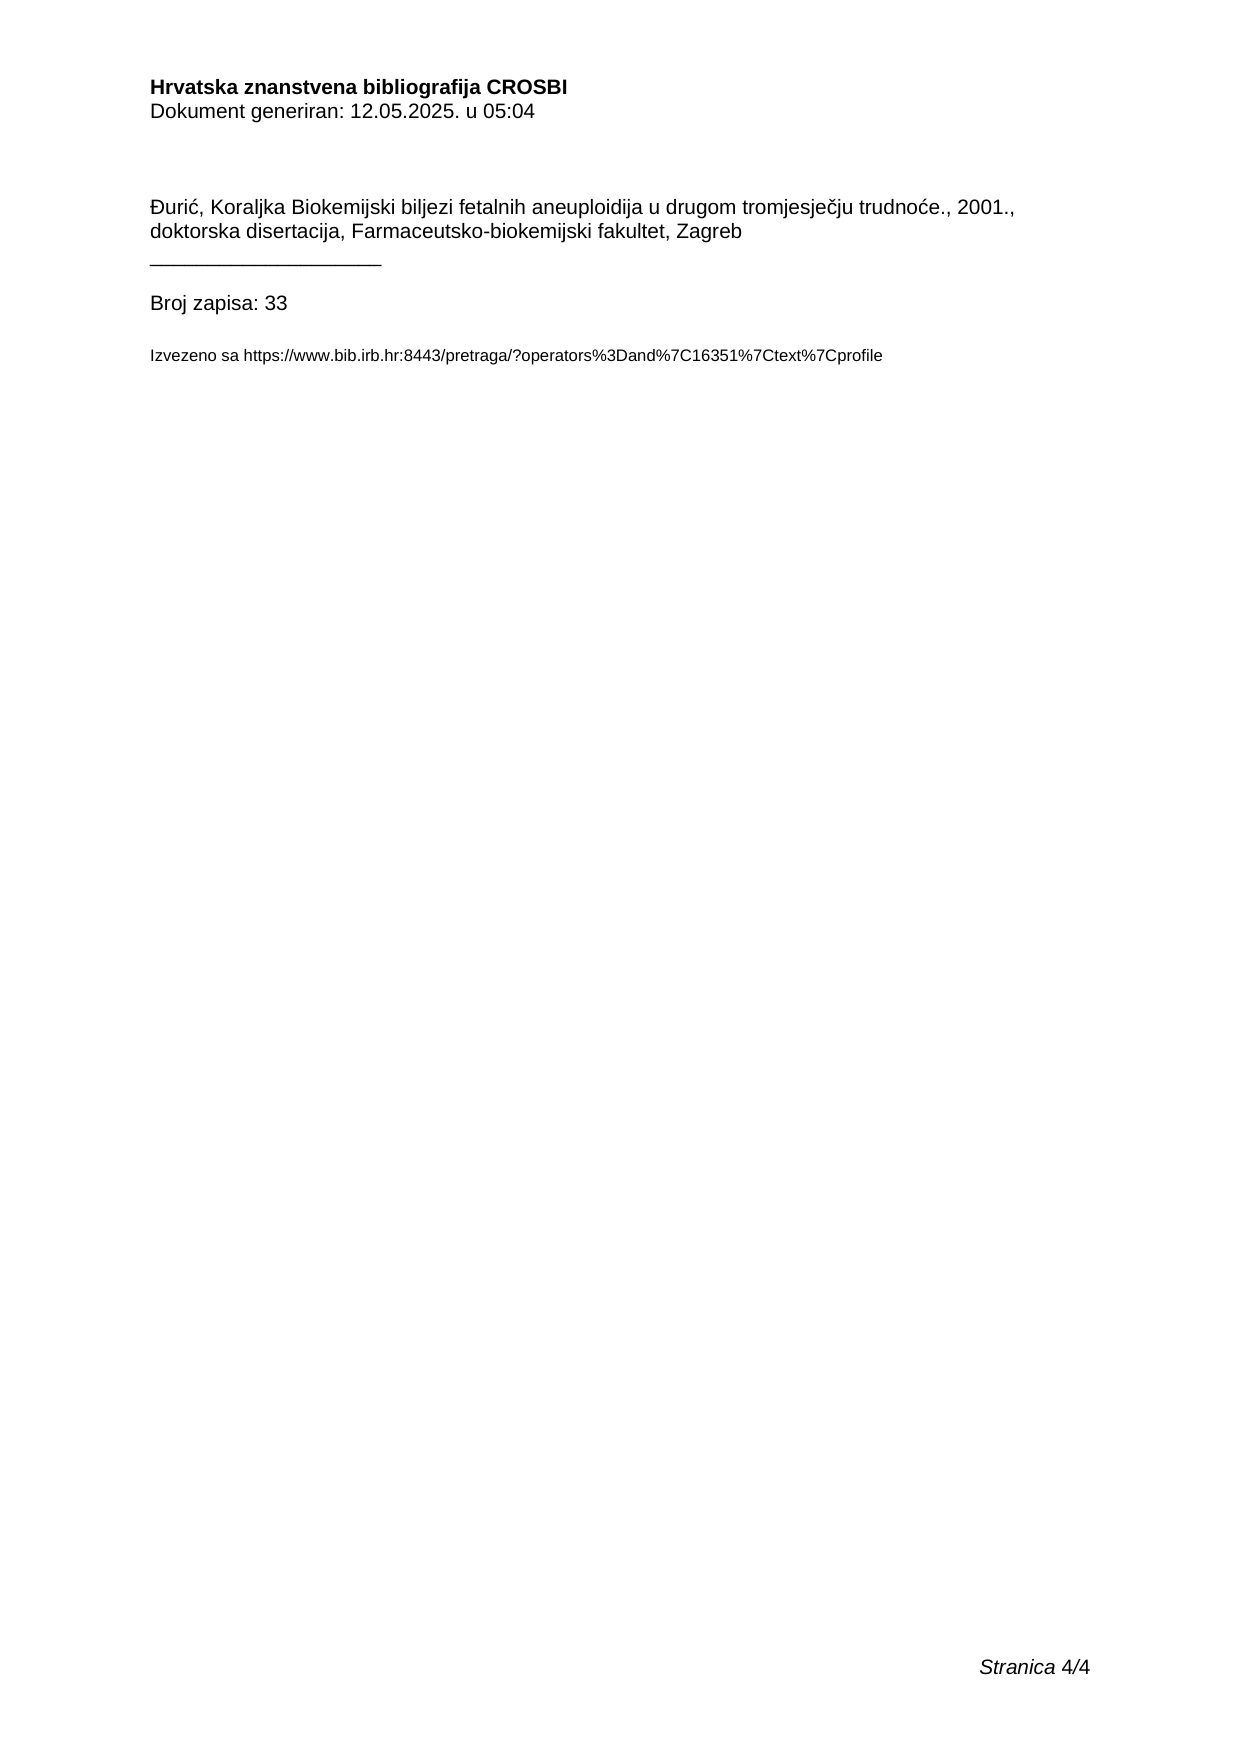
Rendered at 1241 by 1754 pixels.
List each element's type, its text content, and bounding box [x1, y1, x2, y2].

text ____________________ [150, 243, 1090, 267]
text Broj zapisa: 33 [150, 291, 1090, 315]
text Izvezeno sa https://www.bib.irb.hr:8443/pretraga/?operators%3Dand%7C16351%7Ctext%7Cprofile [150, 346, 1090, 365]
text Đurić, Koraljka [150, 195, 1090, 243]
